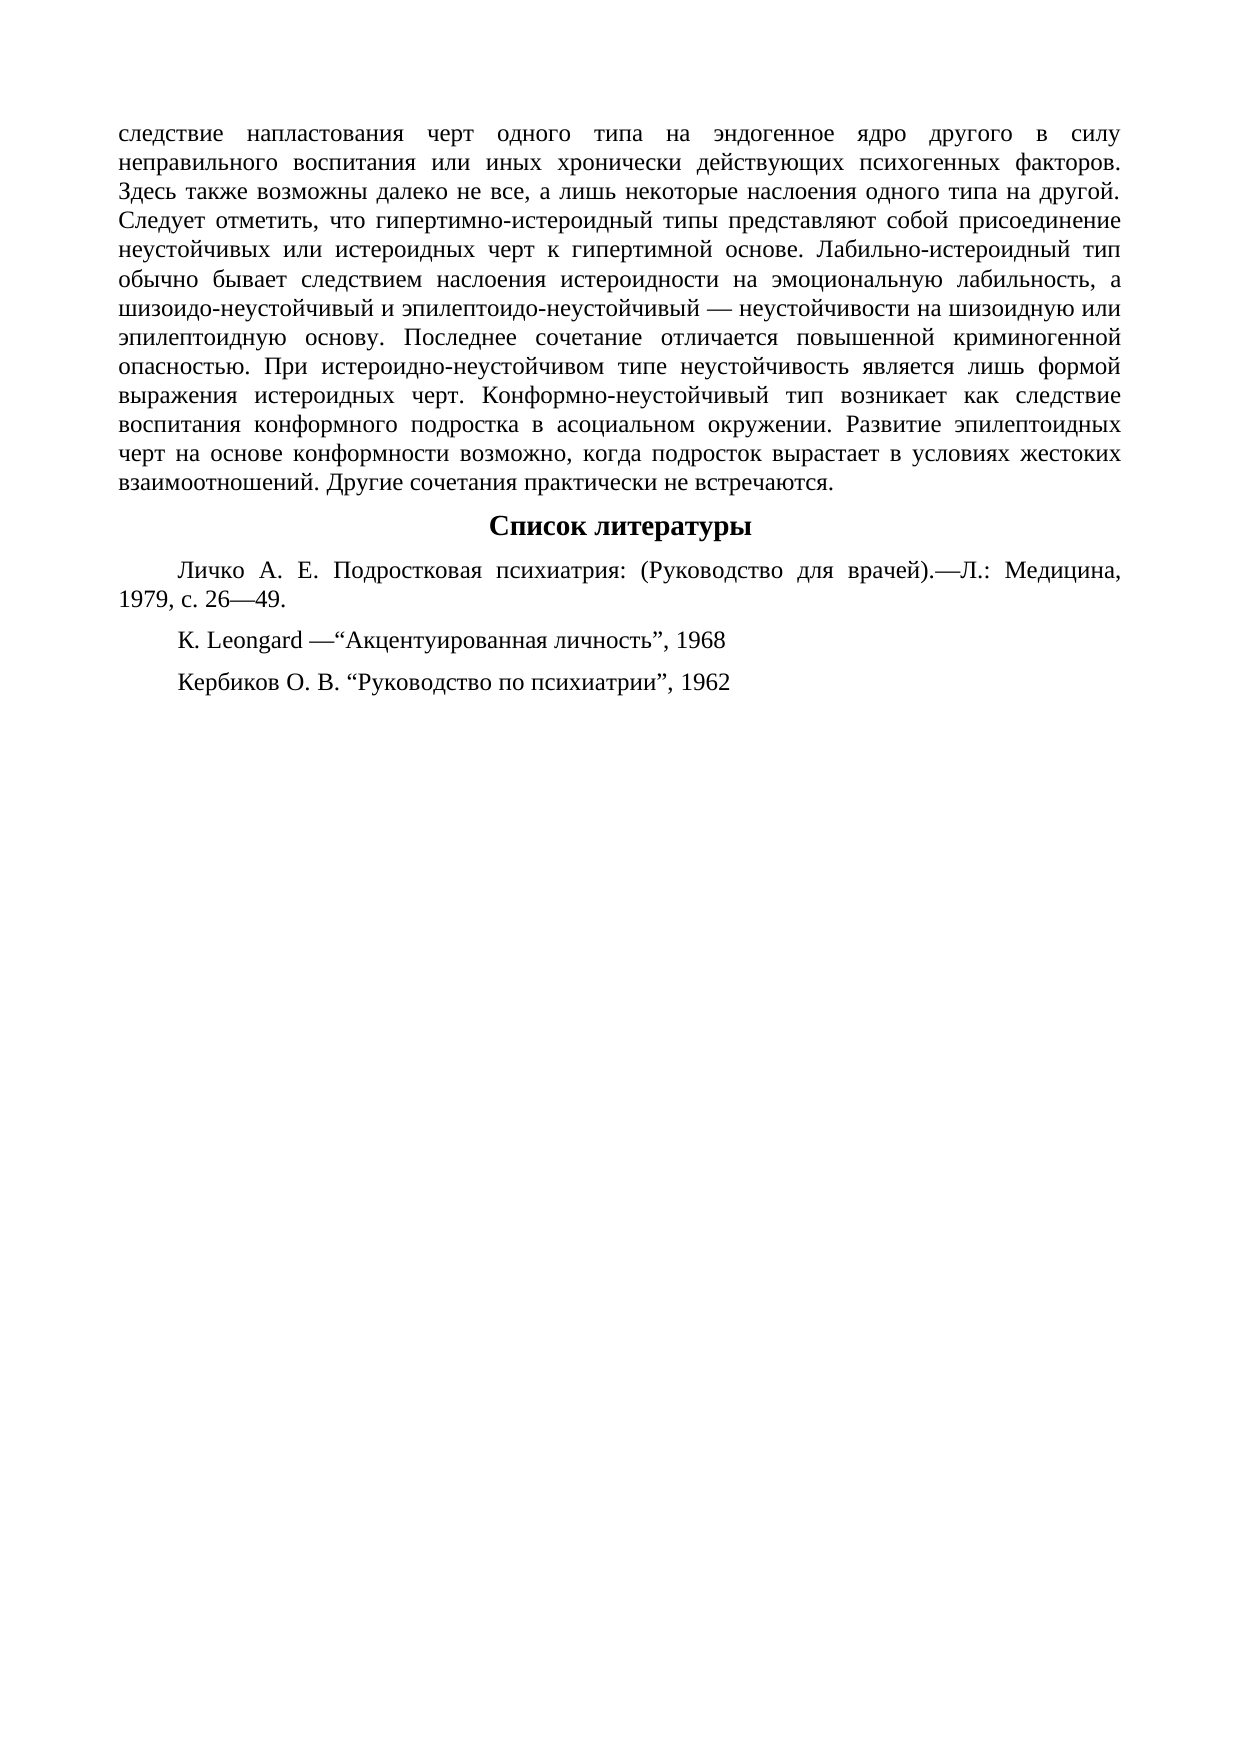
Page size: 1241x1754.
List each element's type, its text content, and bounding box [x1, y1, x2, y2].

text Список литературы [118, 508, 1122, 542]
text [118, 118, 1122, 496]
text К. Leongard —“Акцентуированная личность”, 1968 [118, 625, 1122, 654]
text Личко А. Е. Подростковая психиатрия: (Руководство для врачей).—Л.: Медицина, 1979, с. 26—49. [118, 554, 1122, 613]
text Кербиков О. В. “Руководство по психиатрии”, 1962 [118, 667, 1122, 696]
